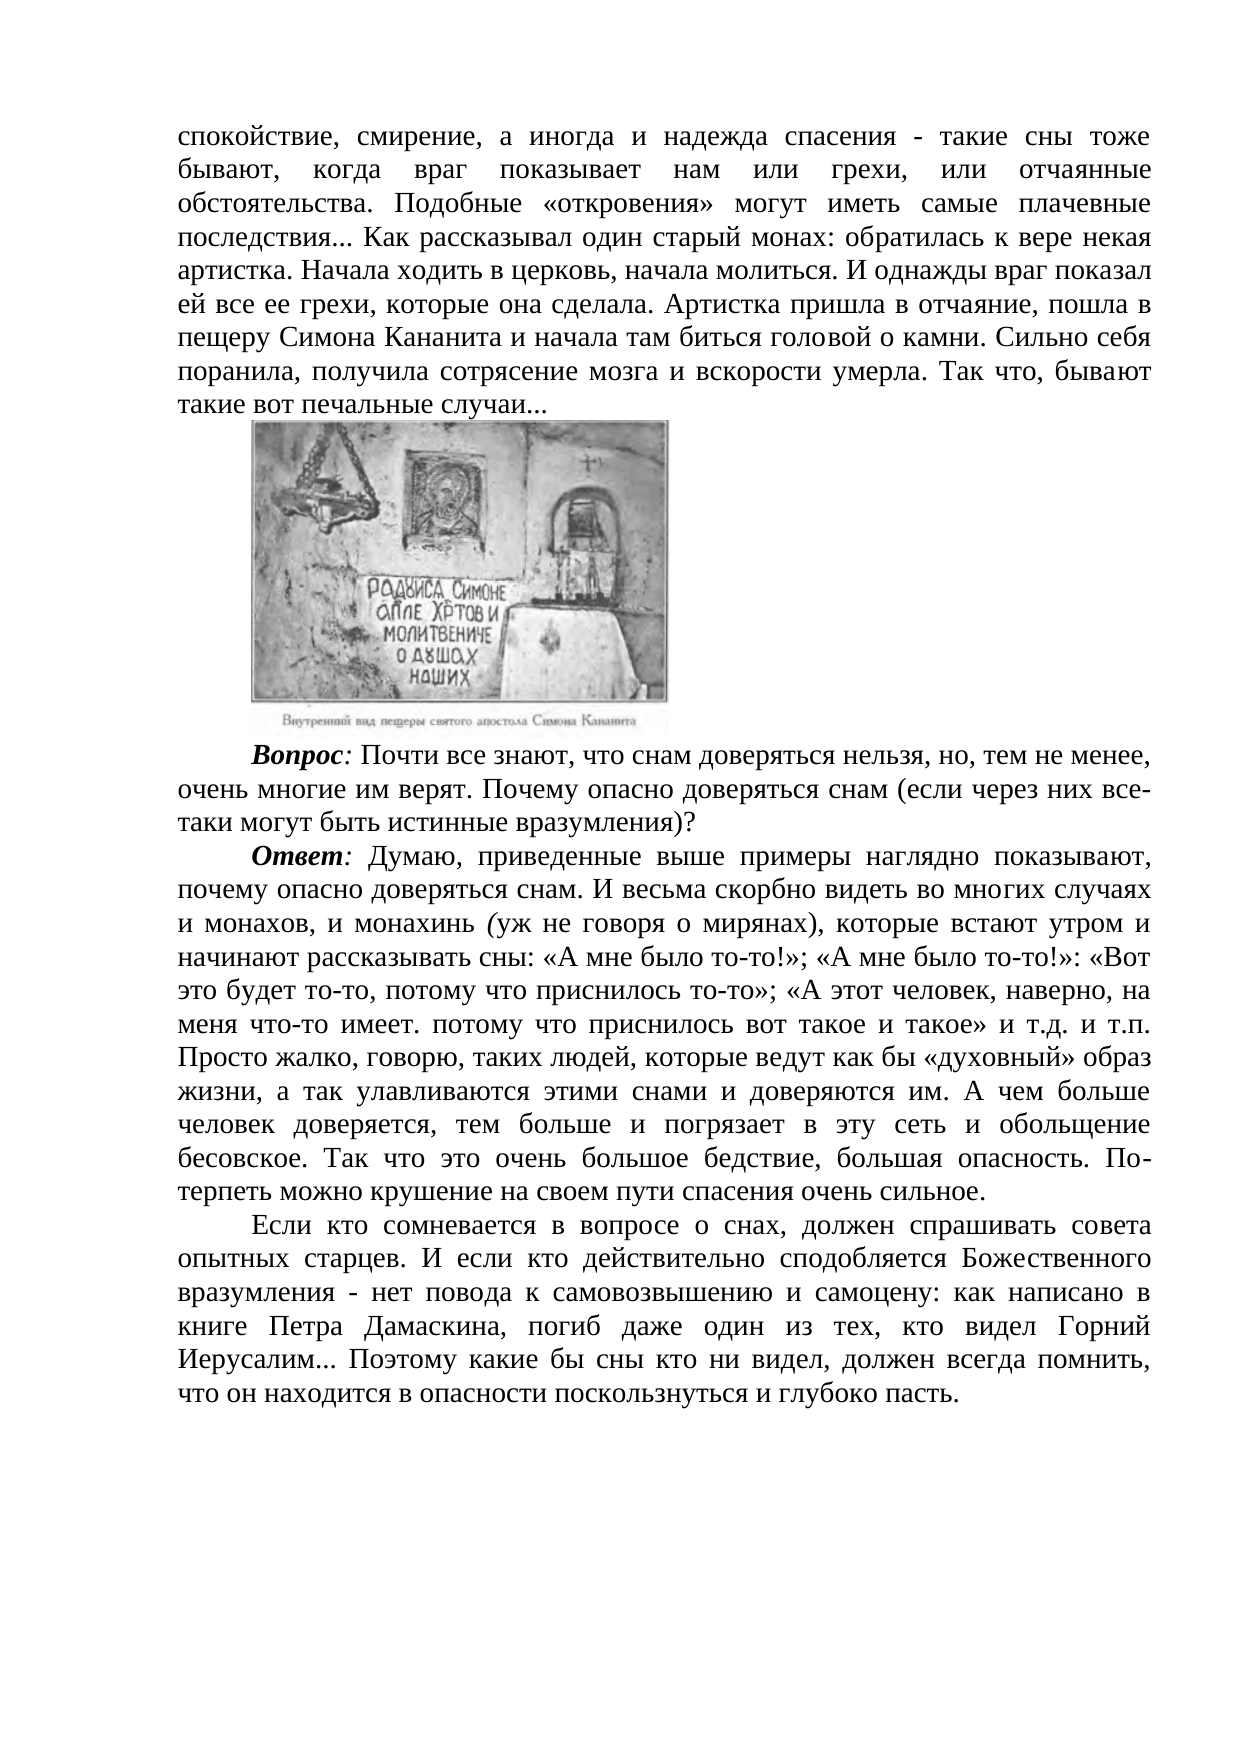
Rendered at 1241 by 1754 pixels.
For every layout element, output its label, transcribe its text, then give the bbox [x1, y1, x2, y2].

text Если кто сомневается в вопросе о снах, должен спрашивать совета опытных старцев. И если кто действительно сподобляется Божественного вразумления - нет повода к самовозвышению и самоцену: как написано в книге Петра Дамаскина, погиб даже один из тех, кто видел Горний Иерусалим... Поэтому какие бы сны кто ни видел, должен всегда помнить, что он находится в опасности поскользнуться и глубоко пасть. [177, 1207, 1152, 1408]
text Вопрос: Почти все знают, что снам доверяться нельзя, но, тем не менее, очень многие им верят. Почему опасно доверяться снам (если через них все-таки могут быть истинные вразумления)? [177, 737, 1152, 838]
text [177, 118, 1152, 420]
text Ответ: Думаю, приведенные выше примеры наглядно показывают, почему опасно доверяться снам. И весьма скорбно видеть во многих случаях и монахов, и монахинь (уж не говоря о мирянах), которые встают утром и начинают рассказывать сны: «А мне было то-то!»; «А мне было то-то!»: «Вот это будет то-то, потому что приснилось то-то»; «А этот человек, наверно, на меня что-то имеет. потому что приснилось вот такое и такое» и т.д. и т.п. Просто жалко, говорю, таких людей, которые ведут как бы «духовный» образ жизни, а так улавливаются этими снами и доверяются им. А чем больше человек доверяется, тем больше и погрязает в эту сеть и обольщение бесовское. Так что это очень большое бедствие, большая опасность. Потерпеть можно крушение на своем пути спасения очень сильное. [177, 838, 1152, 1207]
